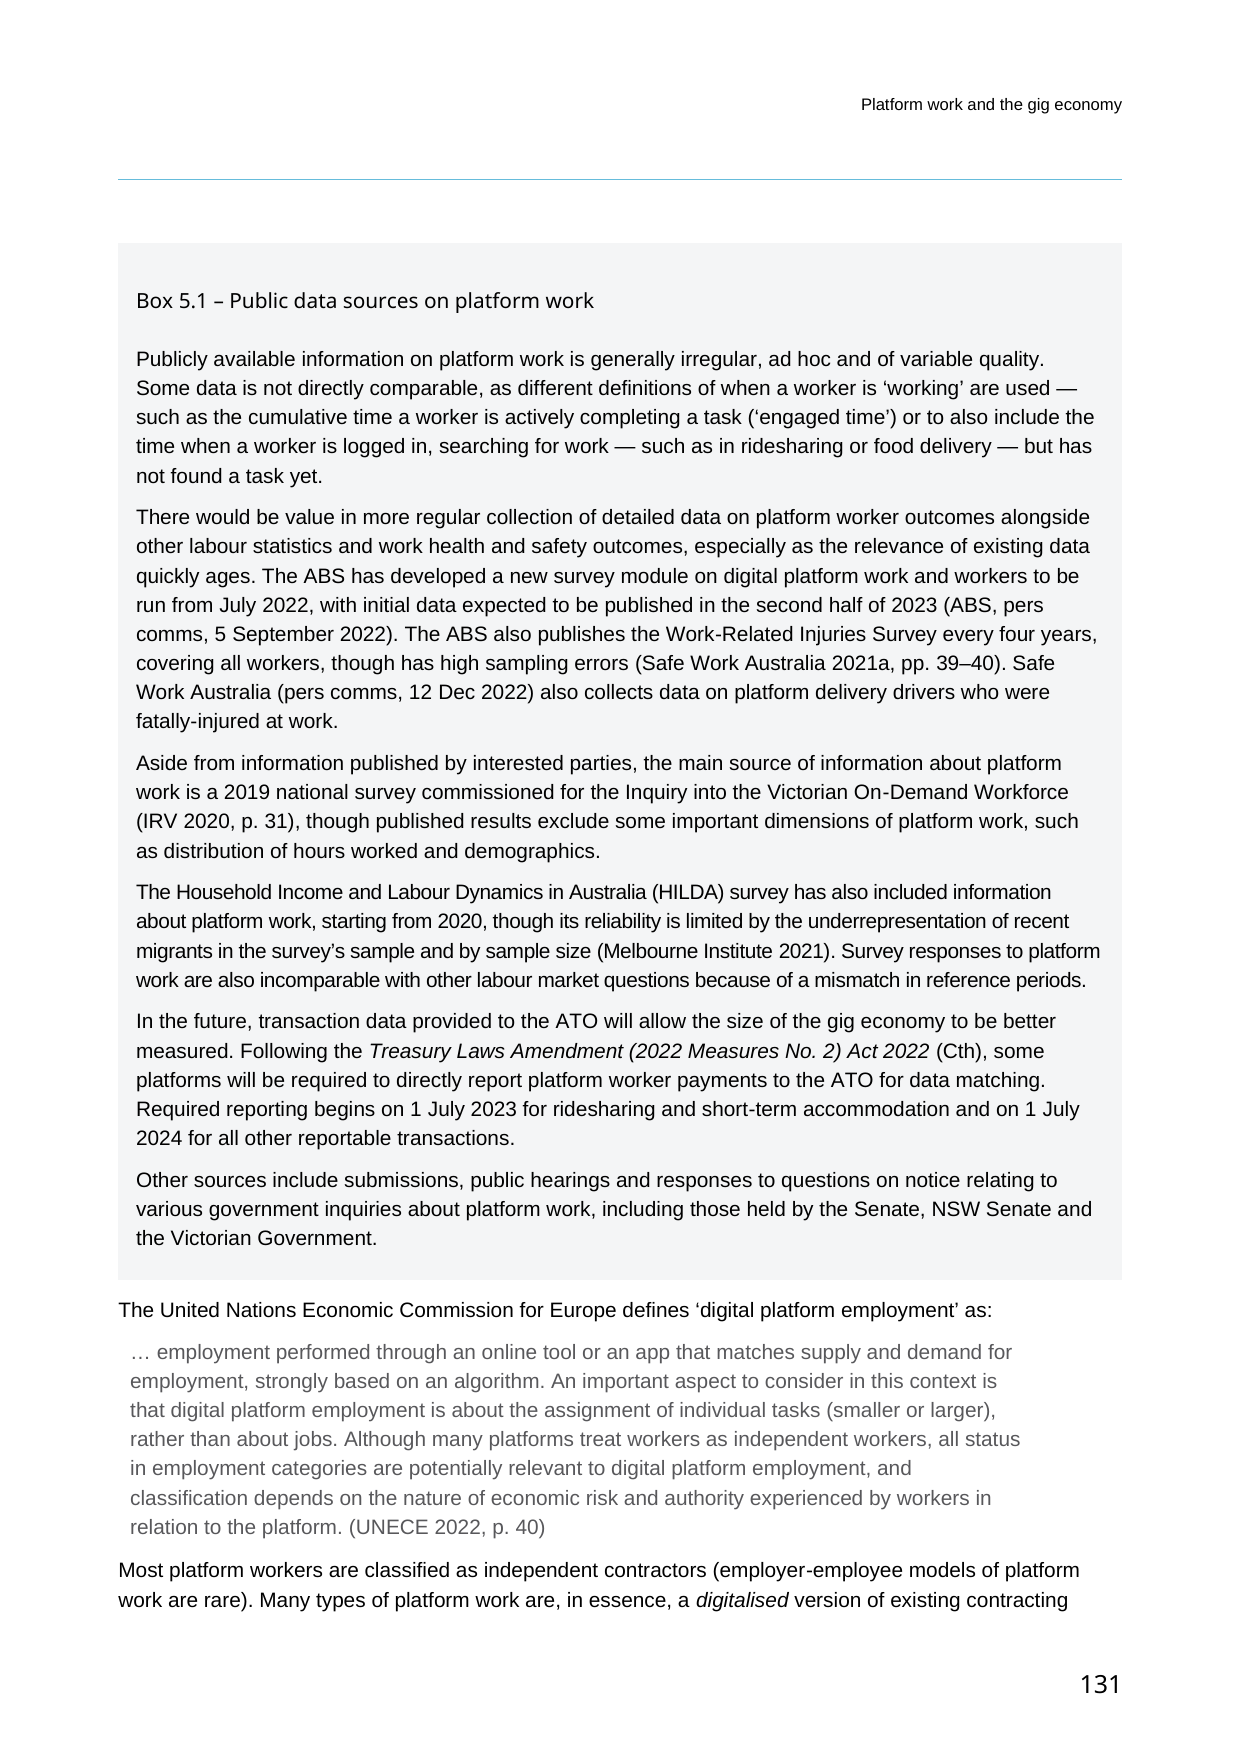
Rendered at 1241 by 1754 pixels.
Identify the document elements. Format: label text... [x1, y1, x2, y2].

table_cell Publicly available information on platform work is generally irregular, ad hoc and of variable quality. Some data is not directly comparable, as different definitions of when a worker is ‘working’ are used — such as the cumulative time a worker is actively completing a task (‘engaged time’) or to also include the time when a worker is logged in, searching for work — such as in ridesharing or food delivery — but has not found a task yet. There would be value in more regular collection of detailed data on platform worker outcomes alongside other labour statistics and work health and safety outcomes, especially as the relevance of existing data quickly ages. The ABS has developed a new survey module on digital platform work and workers to be run from July 2022, with initial data expected to be published in the second half of 2023 (ABS, pers comms, 5 September 2022). The ABS also publishes the Work-Related Injuries Survey every four years, covering all workers, though has high sampling errors (Safe Work Australia 2021a, pp. 39–40). Safe Work Australia (pers comms, 12 Dec 2022) also collects data on platform delivery drivers who were fatally-injured at work. Aside from information published by interested parties, the main source of information about platform work is a 2019 national survey commissioned for the Inquiry into the Victorian On-Demand Workforce (IRV 2020, p. 31), though published results exclude some important dimensions of platform work, such as distribution of hours worked and demographics. The Household Income and Labour Dynamics in Australia (HILDA) survey has also included information about platform work, starting from 2020, though its reliability is limited by the underrepresentation of recent migrants in the survey’s sample and by sample size (Melbourne Institute 2021). Survey responses to platform work are also incomparable with other labour market questions because of a mismatch in reference periods. In the future, transaction data provided to the ATO will allow the size of the gig economy to be better measured. Following the Treasury Laws Amendment (2022 Measures No. 2) Act 2022 (Cth), some platforms will be required to directly report platform worker payments to the ATO for data matching. Required reporting begins on 1 July 2023 for ridesharing and short-term accommodation and on 1 July 2024 for all other reportable transactions. Other sources include submissions, public hearings and responses to questions on notice relating to various government inquiries about platform work, including those held by the Senate, NSW Senate and the Victorian Government. [118, 326, 1122, 1280]
text The United Nations Economic Commission for Europe defines ‘digital platform employment’ as: [118, 1293, 1122, 1322]
text … employment performed through an online tool or an app that matches supply and demand for employment, strongly based on an algorithm. An important aspect to consider in this context is that digital platform employment is about the assignment of individual tasks (smaller or larger), rather than about jobs. Although many platforms treat workers as independent workers, all status in employment categories are potentially relevant to digital platform employment, and classification depends on the nature of economic risk and authority experienced by workers in relation to the platform. (UNECE 2022, p. 40) [130, 1334, 1033, 1538]
table_header Box 5.1 – Public data sources on platform work [118, 243, 1122, 326]
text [118, 1553, 1122, 1611]
